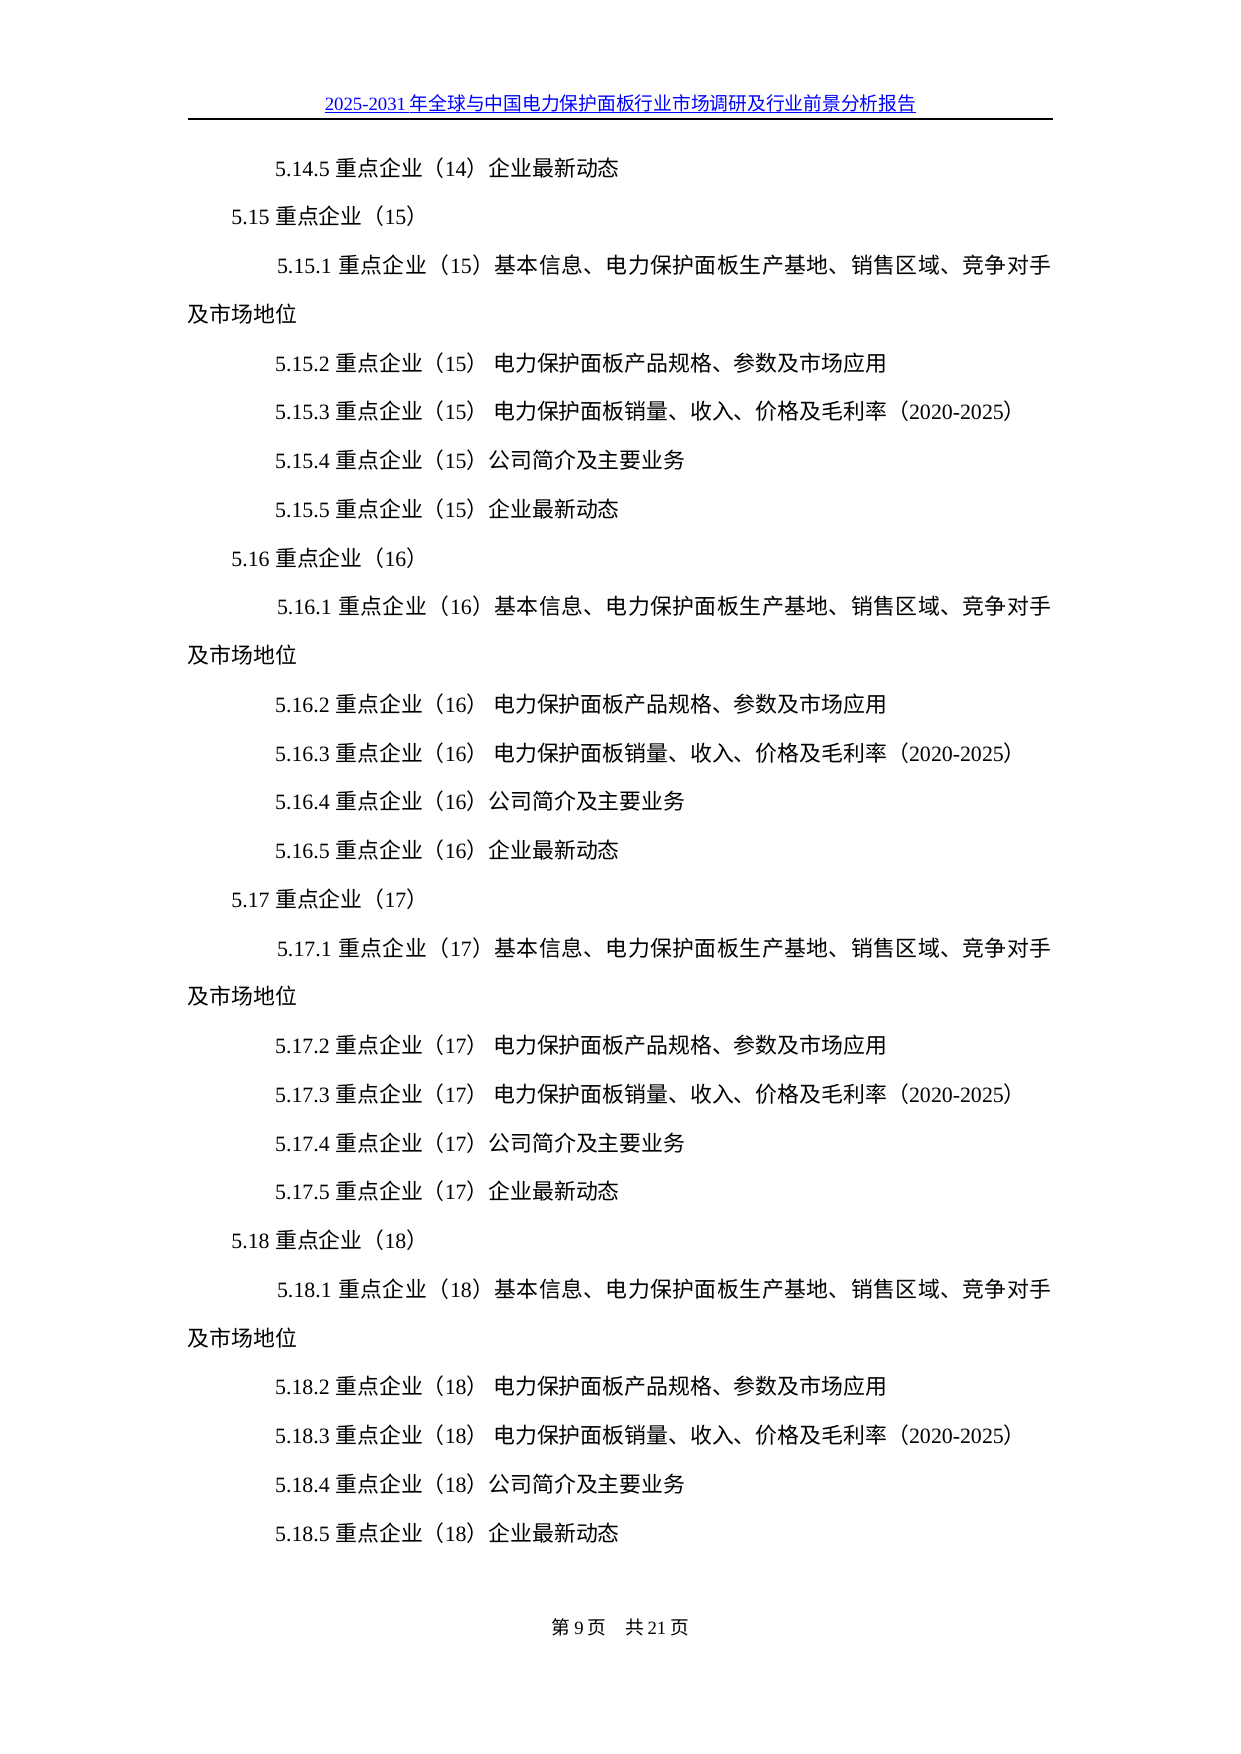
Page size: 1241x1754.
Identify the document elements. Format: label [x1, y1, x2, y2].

text [187, 150, 1053, 1548]
